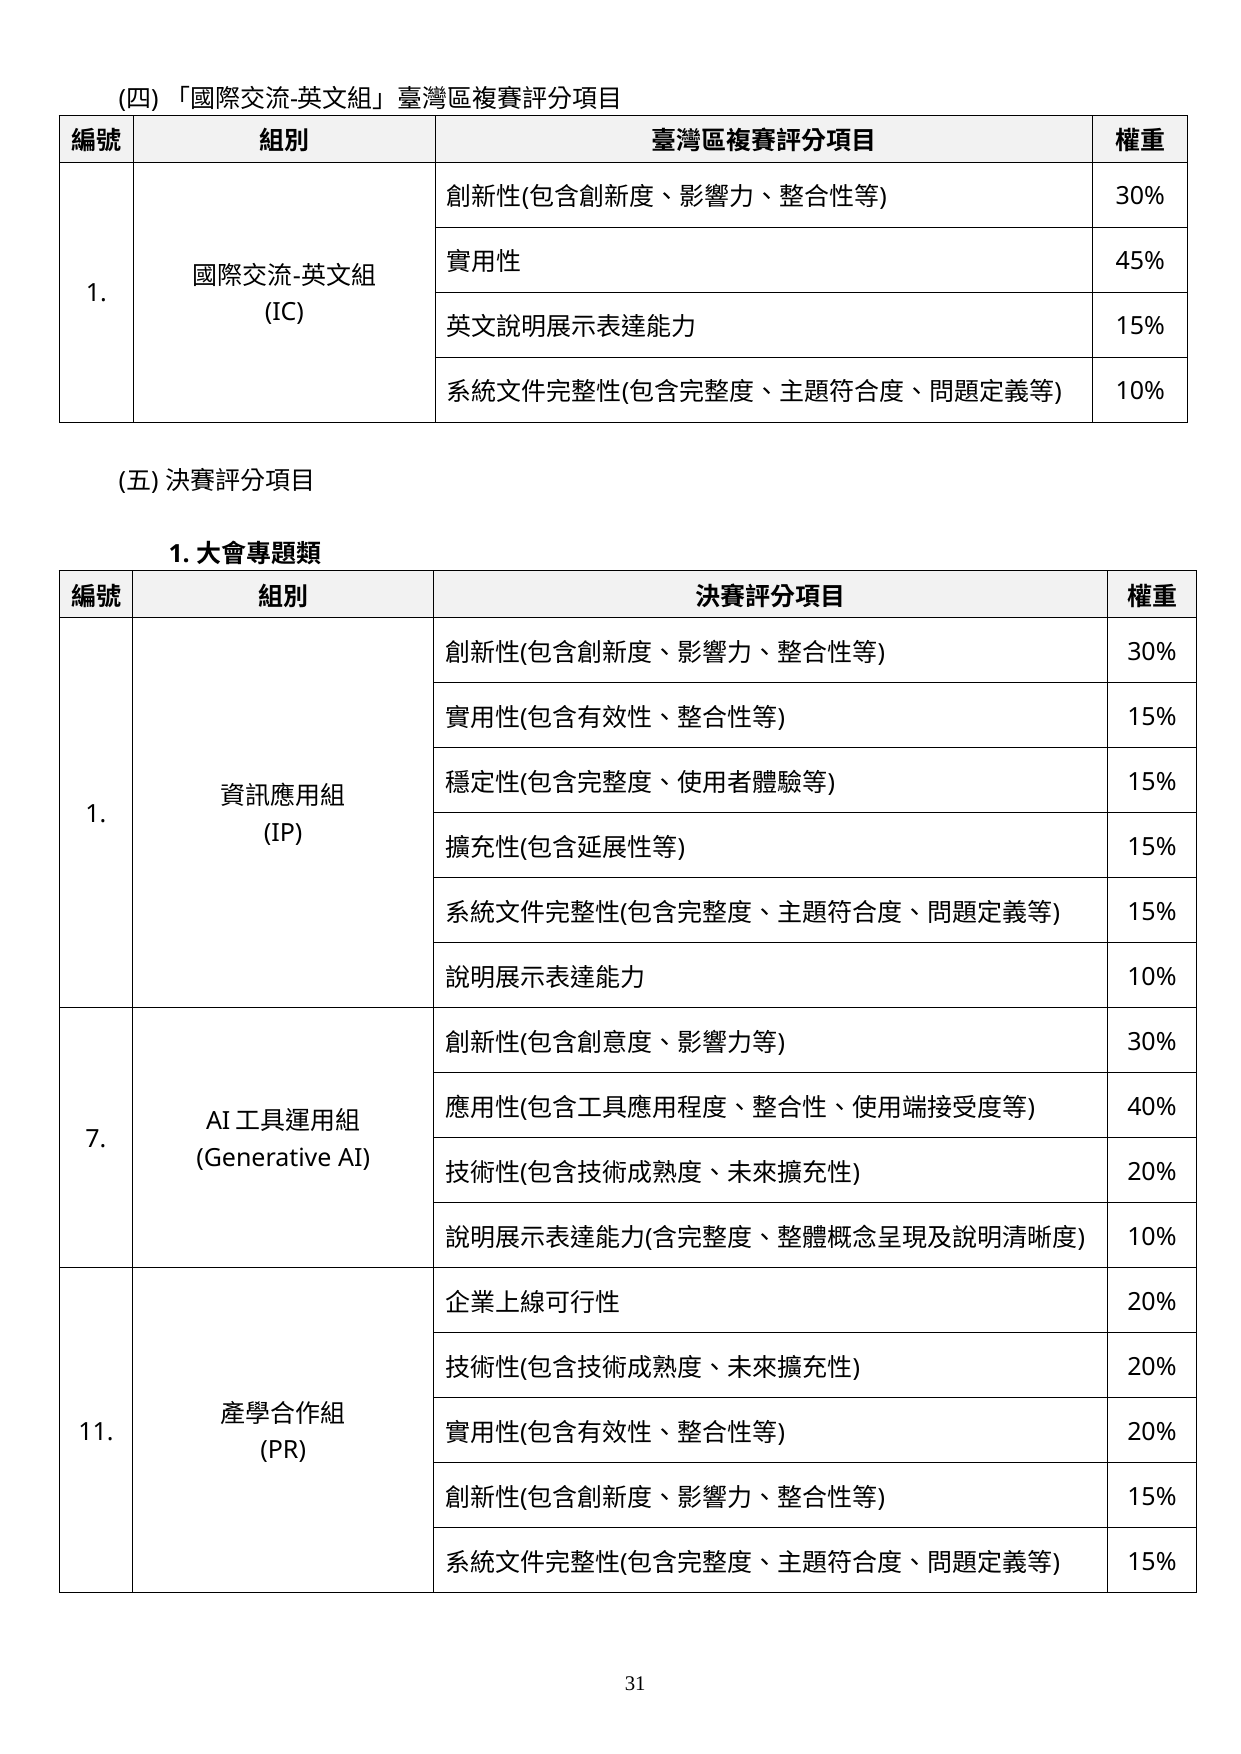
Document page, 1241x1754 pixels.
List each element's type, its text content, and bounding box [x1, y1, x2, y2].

table_cell 實用性 [436, 228, 1092, 292]
table_cell 40% [1108, 1073, 1196, 1137]
table_cell AI工具運用組 (Generative AI) [133, 1008, 433, 1267]
table_cell 產學合作組 (PR) [133, 1268, 433, 1592]
table_cell [60, 163, 133, 422]
table_cell 創新性(包含創新度、影響力、整合性等) [434, 618, 1107, 682]
table_cell 20% [1108, 1138, 1196, 1202]
table_cell 30% [1108, 618, 1196, 682]
table_header 權重 [1093, 116, 1187, 162]
table_cell 穩定性(包含完整度、使用者體驗等) [434, 748, 1107, 812]
table_cell 15% [1108, 1528, 1196, 1592]
table_header 組別 [133, 571, 433, 617]
table_cell 國際交流-英文組 (IC) [134, 163, 435, 422]
table_cell 10% [1108, 1203, 1196, 1267]
table_cell 實用性(包含有效性、整合性等) [434, 683, 1107, 747]
table_cell 10% [1108, 943, 1196, 1007]
table_cell 15% [1093, 293, 1187, 357]
table_cell 說明展示表達能力(含完整度、整體概念呈現及說明清晰度) [434, 1203, 1107, 1267]
table_cell 20% [1108, 1333, 1196, 1397]
table_cell 擴充性(包含延展性等) [434, 813, 1107, 877]
table_header 權重 [1108, 571, 1196, 617]
table_cell 創新性(包含創新度、影響力、整合性等) [434, 1463, 1107, 1527]
table_cell 說明展示表達能力 [434, 943, 1107, 1007]
list 大會專題類 [168, 534, 1181, 570]
table_header 決賽評分項目 [434, 571, 1107, 617]
table_header 臺灣區複賽評分項目 [436, 116, 1092, 162]
table_cell [60, 1008, 132, 1267]
table_cell 15% [1108, 683, 1196, 747]
table_cell 15% [1108, 748, 1196, 812]
table_cell 系統文件完整性(包含完整度、主題符合度、問題定義等) [434, 1528, 1107, 1592]
table_cell 英文說明展示表達能力 [436, 293, 1092, 357]
table_header 編號 [60, 571, 132, 617]
table_cell 15% [1108, 878, 1196, 942]
list 決賽評分項目 [118, 460, 1181, 496]
table_cell 20% [1108, 1268, 1196, 1332]
table_cell 15% [1108, 1463, 1196, 1527]
table_cell 系統文件完整性(包含完整度、主題符合度、問題定義等) [434, 878, 1107, 942]
list 「國際交流-英文組」臺灣區複賽評分項目 [118, 77, 1181, 115]
table_cell 實用性(包含有效性、整合性等) [434, 1398, 1107, 1462]
table_cell 45% [1093, 228, 1187, 292]
table_cell 30% [1108, 1008, 1196, 1072]
table_cell [60, 1268, 132, 1592]
table_cell 系統文件完整性(包含完整度、主題符合度、問題定義等) [436, 358, 1092, 422]
table_cell 資訊應用組 (IP) [133, 618, 433, 1007]
table_cell 企業上線可行性 [434, 1268, 1107, 1332]
table_header 編號 [60, 116, 133, 162]
table_cell 30% [1093, 163, 1187, 227]
table_cell 技術性(包含技術成熟度、未來擴充性) [434, 1138, 1107, 1202]
table_cell 10% [1093, 358, 1187, 422]
table_cell [60, 618, 132, 1007]
table_header 組別 [134, 116, 435, 162]
table_cell 創新性(包含創意度、影響力等) [434, 1008, 1107, 1072]
table_cell 技術性(包含技術成熟度、未來擴充性) [434, 1333, 1107, 1397]
table_cell 應用性(包含工具應用程度、整合性、使用端接受度等) [434, 1073, 1107, 1137]
table_cell 20% [1108, 1398, 1196, 1462]
table_cell 15% [1108, 813, 1196, 877]
table_cell 創新性(包含創新度、影響力、整合性等) [436, 163, 1092, 227]
